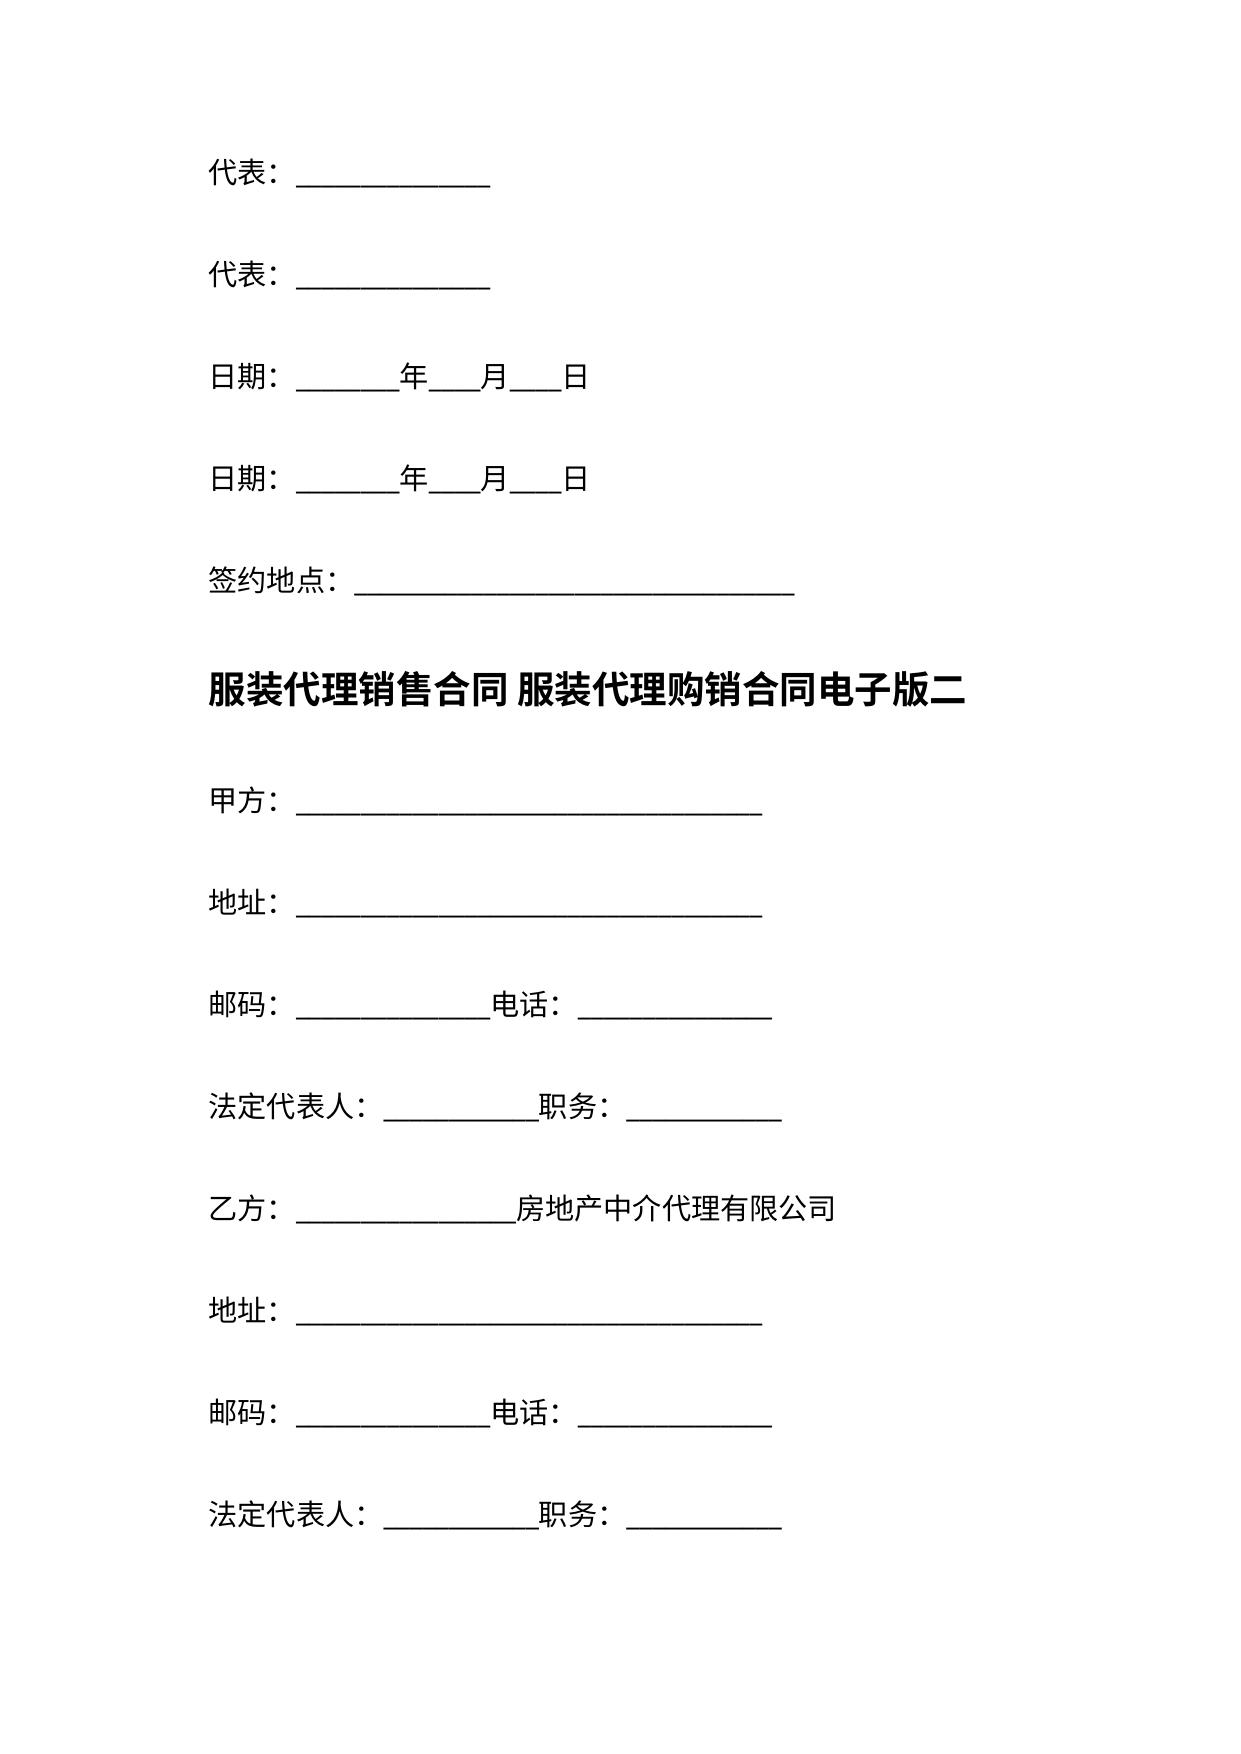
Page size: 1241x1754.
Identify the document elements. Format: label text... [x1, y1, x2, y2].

text 服装代理销售合同 服装代理购销合同电子版二 [150, 660, 1090, 714]
text 签约地点：__________________________________ [150, 558, 1090, 600]
text 代表：_______________ [150, 252, 1090, 294]
text 地址：____________________________________ [150, 1287, 1090, 1329]
text 日期：________年____月____日 [150, 456, 1090, 498]
text 日期：________年____月____日 [150, 354, 1090, 396]
text 法定代表人：____________职务：____________ [150, 1083, 1090, 1126]
text 地址：____________________________________ [150, 879, 1090, 922]
text 邮码：_______________电话：_______________ [150, 981, 1090, 1024]
text 代表：_______________ [150, 150, 1090, 192]
text 法定代表人：____________职务：____________ [150, 1491, 1090, 1533]
text 乙方：_________________房地产中介代理有限公司 [150, 1185, 1090, 1228]
text 甲方：____________________________________ [150, 777, 1090, 820]
text 邮码：_______________电话：_______________ [150, 1389, 1090, 1432]
